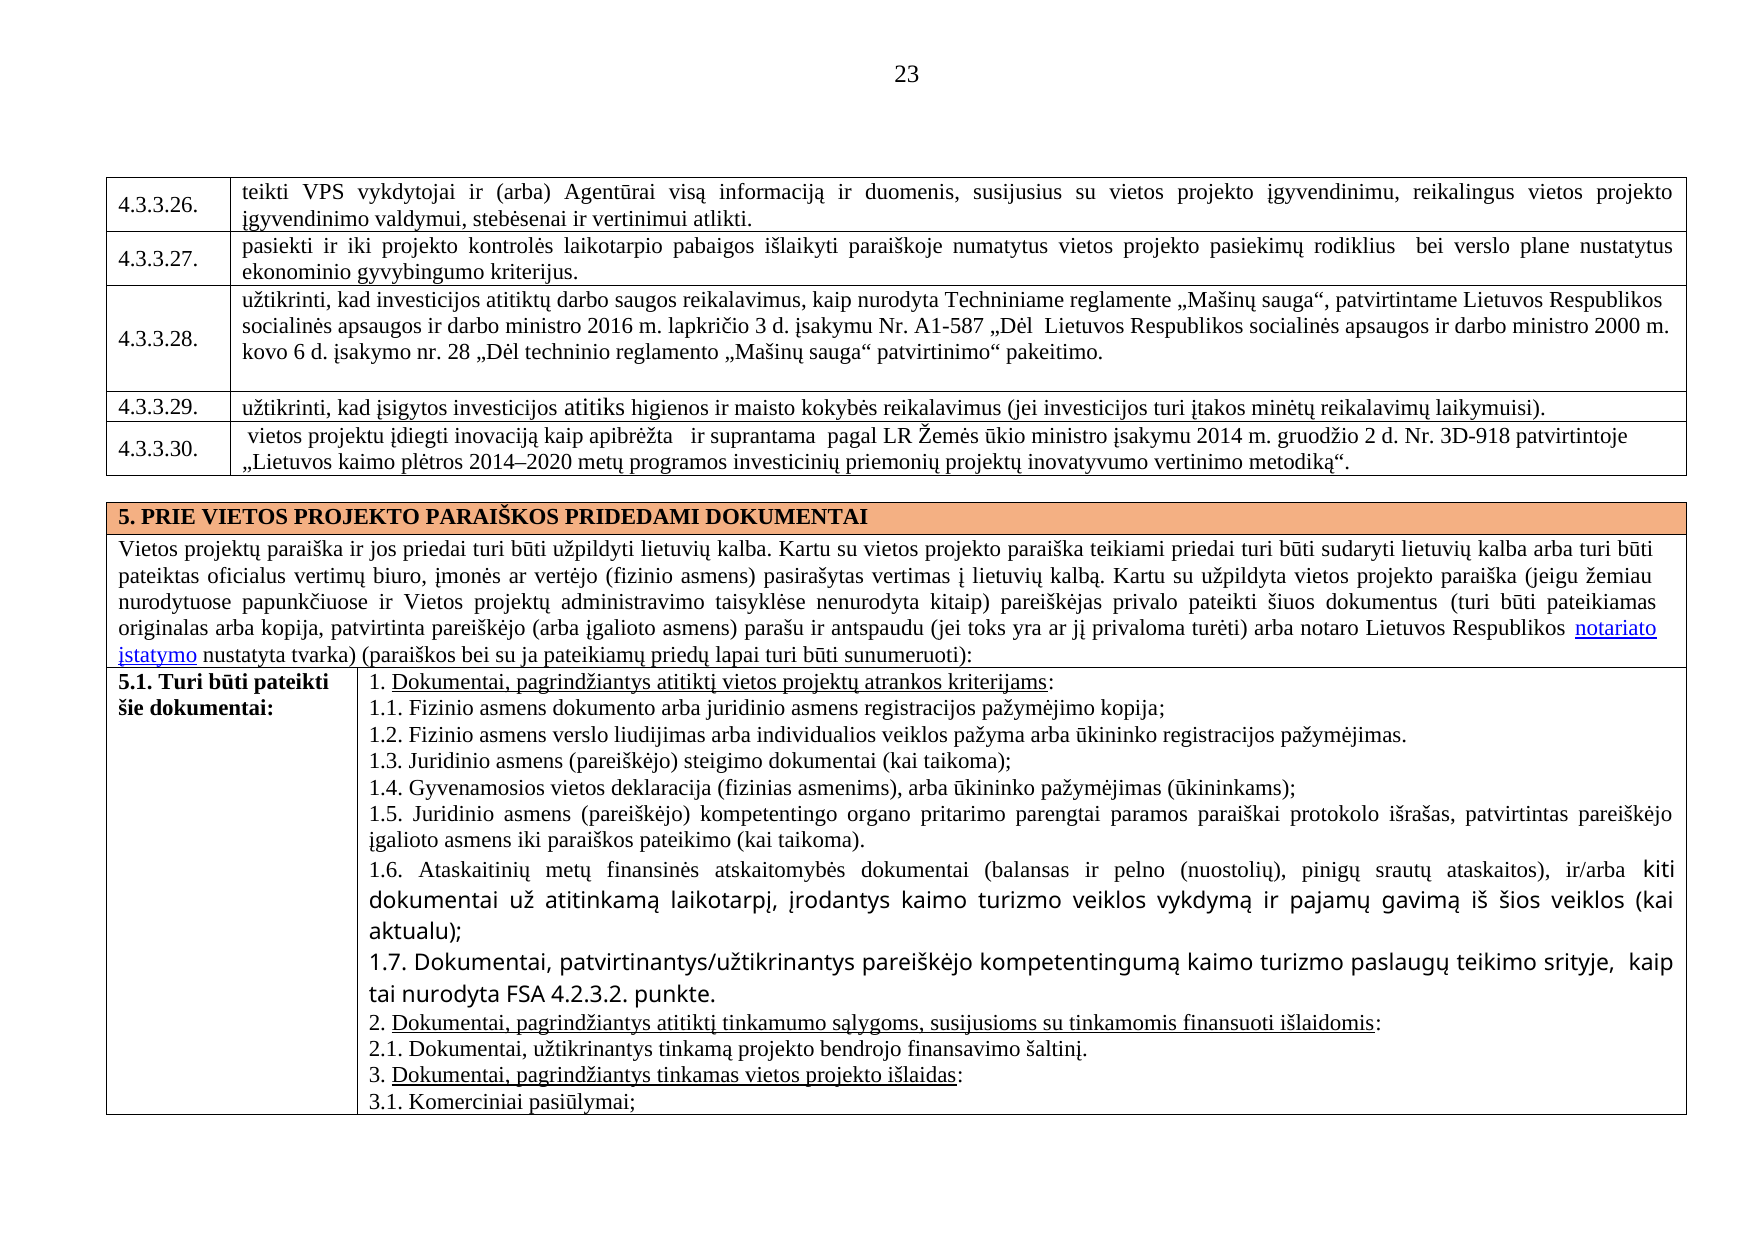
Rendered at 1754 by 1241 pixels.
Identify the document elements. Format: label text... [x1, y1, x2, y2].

table_header 5. PRIE VIETOS PROJEKTO PARAIŠKOS PRIDEDAMI DOKUMENTAI [107, 503, 1686, 534]
table_cell 4.3.3.30. [107, 422, 230, 475]
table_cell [358, 668, 1686, 1114]
table_cell užtikrinti, kad investicijos atitiktų darbo saugos reikalavimus, kaip nurodyta Techniniame reglamente „Mašinų sauga“, patvirtintame Lietuvos Respublikos socialinės apsaugos ir darbo ministro 2016 m. lapkričio 3 d. įsakymu Nr. A1-587 „Dėl Lietuvos Respublikos socialinės apsaugos ir darbo ministro 2000 m. kovo 6 d. įsakymo nr. 28 „Dėl techninio reglamento „Mašinų sauga“ patvirtinimo“ pakeitimo. [231, 286, 1686, 391]
table_cell vietos projektu įdiegti inovaciją kaip apibrėžta ir suprantama pagal LR Žemės ūkio ministro įsakymu 2014 m. gruodžio 2 d. Nr. 3D-918 patvirtintoje „Lietuvos kaimo plėtros 2014–2020 metų programos investicinių priemonių projektų inovatyvumo vertinimo metodiką“. [231, 422, 1686, 475]
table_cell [107, 668, 357, 1114]
table_cell teikti VPS vykdytojai ir (arba) Agentūrai visą informaciją ir duomenis, susijusius su vietos projekto įgyvendinimu, reikalingus vietos projekto įgyvendinimo valdymui, stebėsenai ir vertinimui atlikti. [231, 178, 1686, 231]
table_cell užtikrinti, kad įsigytos investicijos atitiks higienos ir maisto kokybės reikalavimus (jei investicijos turi įtakos minėtų reikalavimų laikymuisi). [231, 392, 1686, 421]
table_cell pasiekti ir iki projekto kontrolės laikotarpio pabaigos išlaikyti paraiškoje numatytus vietos projekto pasiekimų rodiklius bei verslo plane nustatytus ekonominio gyvybingumo kriterijus. [231, 232, 1686, 285]
table_cell Vietos projektų paraiška ir jos priedai turi būti užpildyti lietuvių kalba. Kartu su vietos projekto paraiška teikiami priedai turi būti sudaryti lietuvių kalba arba turi būti pateiktas oficialus vertimų biuro, įmonės ar vertėjo (fizinio asmens) pasirašytas vertimas į lietuvių kalbą. Kartu su užpildyta vietos projekto paraiška (jeigu žemiau nurodytuose papunkčiuose ir Vietos projektų administravimo taisyklėse nenurodyta kitaip) pareiškėjas privalo pateikti šiuos dokumentus (turi būti pateikiamas originalas arba kopija, patvirtinta pareiškėjo (arba įgalioto asmens) parašu ir antspaudu (jei toks yra ar jį privaloma turėti) arba notaro Lietuvos Respublikos notariato įstatymo nustatyta tvarka) (paraiškos bei su ja pateikiamų priedų lapai turi būti sunumeruoti): [107, 535, 1686, 667]
table_cell 4.3.3.26. [107, 178, 230, 231]
table_cell 4.3.3.29. [107, 392, 230, 421]
table_cell 4.3.3.28. [107, 286, 230, 391]
table_cell 4.3.3.27. [107, 232, 230, 285]
